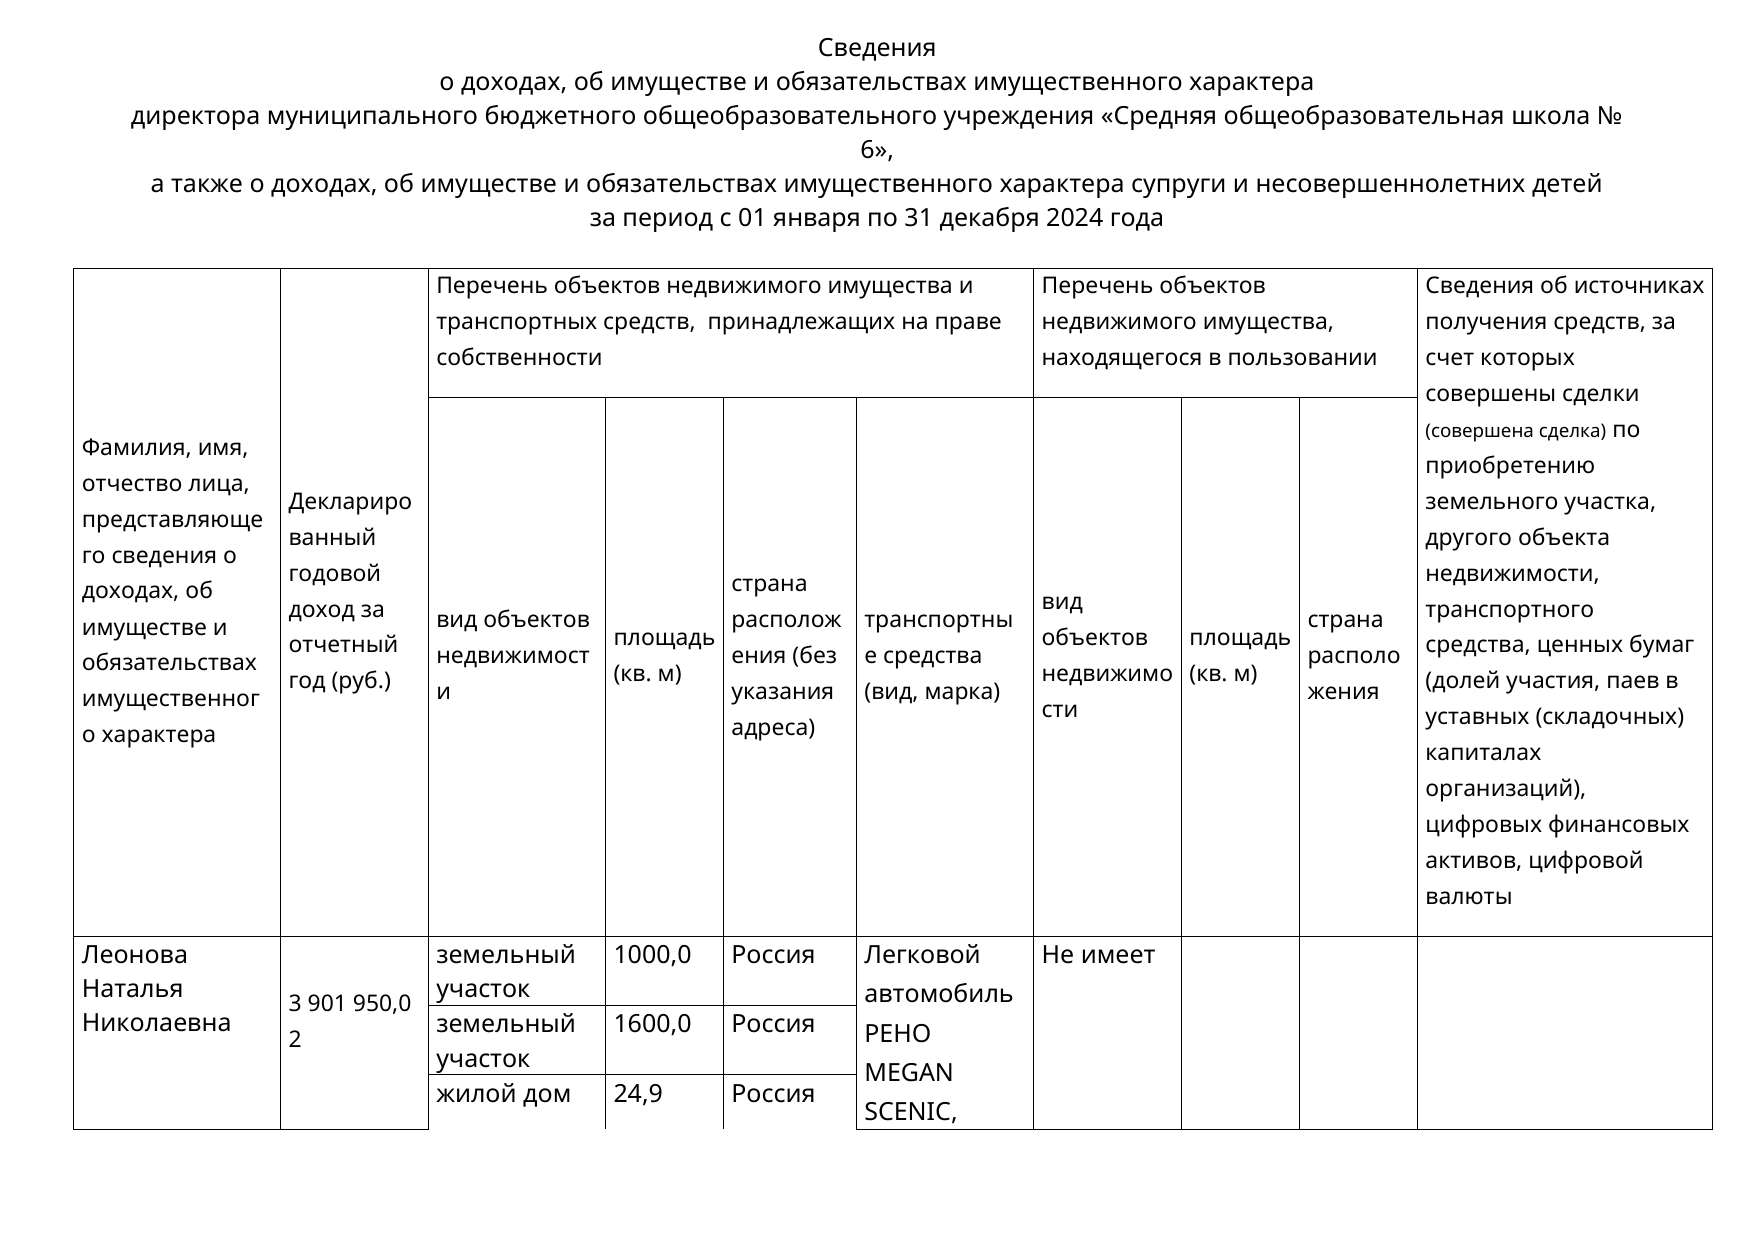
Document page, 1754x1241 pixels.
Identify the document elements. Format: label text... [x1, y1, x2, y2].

table_header Сведения об источниках получения средств, за счет которых совершены сделки (совершена сделка) по приобретению земельного участка, другого объекта недвижимости, транспортного средства, ценных бумаг (долей участия, паев в уставных (складочных) капиталах организаций), цифровых финансовых активов, цифровой валюты [1418, 269, 1712, 936]
table_cell 24,9 [606, 1075, 723, 1129]
text о доходах, об имуществе и обязательствах имущественного характера [118, 64, 1636, 98]
table_cell 1000,0 [606, 937, 723, 1005]
table_cell [1182, 937, 1299, 1129]
table_cell Россия [724, 937, 856, 1005]
text директора муниципального бюджетного общеобразовательного учреждения «Средняя общеобразовательная школа № 6», [118, 98, 1636, 166]
text Сведения [118, 29, 1636, 64]
table_cell земельный участок [429, 1006, 605, 1074]
text а также о доходах, об имуществе и обязательствах имущественного характера супруги и несовершеннолетних детей [118, 166, 1636, 200]
table_cell транспортные средства (вид, марка) [857, 398, 1033, 936]
table_cell вид объектов недвижимости [1034, 398, 1181, 936]
table_cell Россия [724, 1006, 856, 1074]
table_cell [1300, 937, 1417, 1129]
table_cell вид объектов недвижимости [429, 398, 605, 936]
table_cell Россия [724, 1075, 856, 1129]
table_cell Легковой автомобиль РЕНО MEGAN SCENIC, грузовой автомобиль ГАЗ А23R32 [857, 937, 1033, 1129]
table_cell земельный участок [429, 937, 605, 1005]
table_cell жилой дом [429, 1075, 605, 1129]
table_cell 1600,0 [606, 1006, 723, 1074]
text за период с 01 января по 31 декабря 2024 года [118, 200, 1636, 234]
table_cell страна расположения (без указания адреса) [724, 398, 856, 936]
table_cell [1418, 937, 1712, 1129]
table_header Фамилия, имя, отчество лица, представляющего сведения о доходах, об имуществе и обязательствах имущественного характера [74, 269, 280, 936]
table_header Перечень объектов недвижимого имущества и транспортных средств, принадлежащих на праве собственности [429, 269, 1033, 397]
table_cell площадь (кв. м) [1182, 398, 1299, 936]
table_header Декларированный годовой доход за отчетный год (руб.) [281, 269, 428, 936]
table_header Перечень объектов недвижимого имущества, находящегося в пользовании [1034, 269, 1417, 397]
table_cell Леонова Наталья Николаевна [74, 937, 280, 1129]
table_cell 3 901 950,02 [281, 937, 428, 1129]
table_cell страна расположения [1300, 398, 1417, 936]
table_cell Не имеет [1034, 937, 1181, 1129]
table_cell площадь (кв. м) [606, 398, 723, 936]
